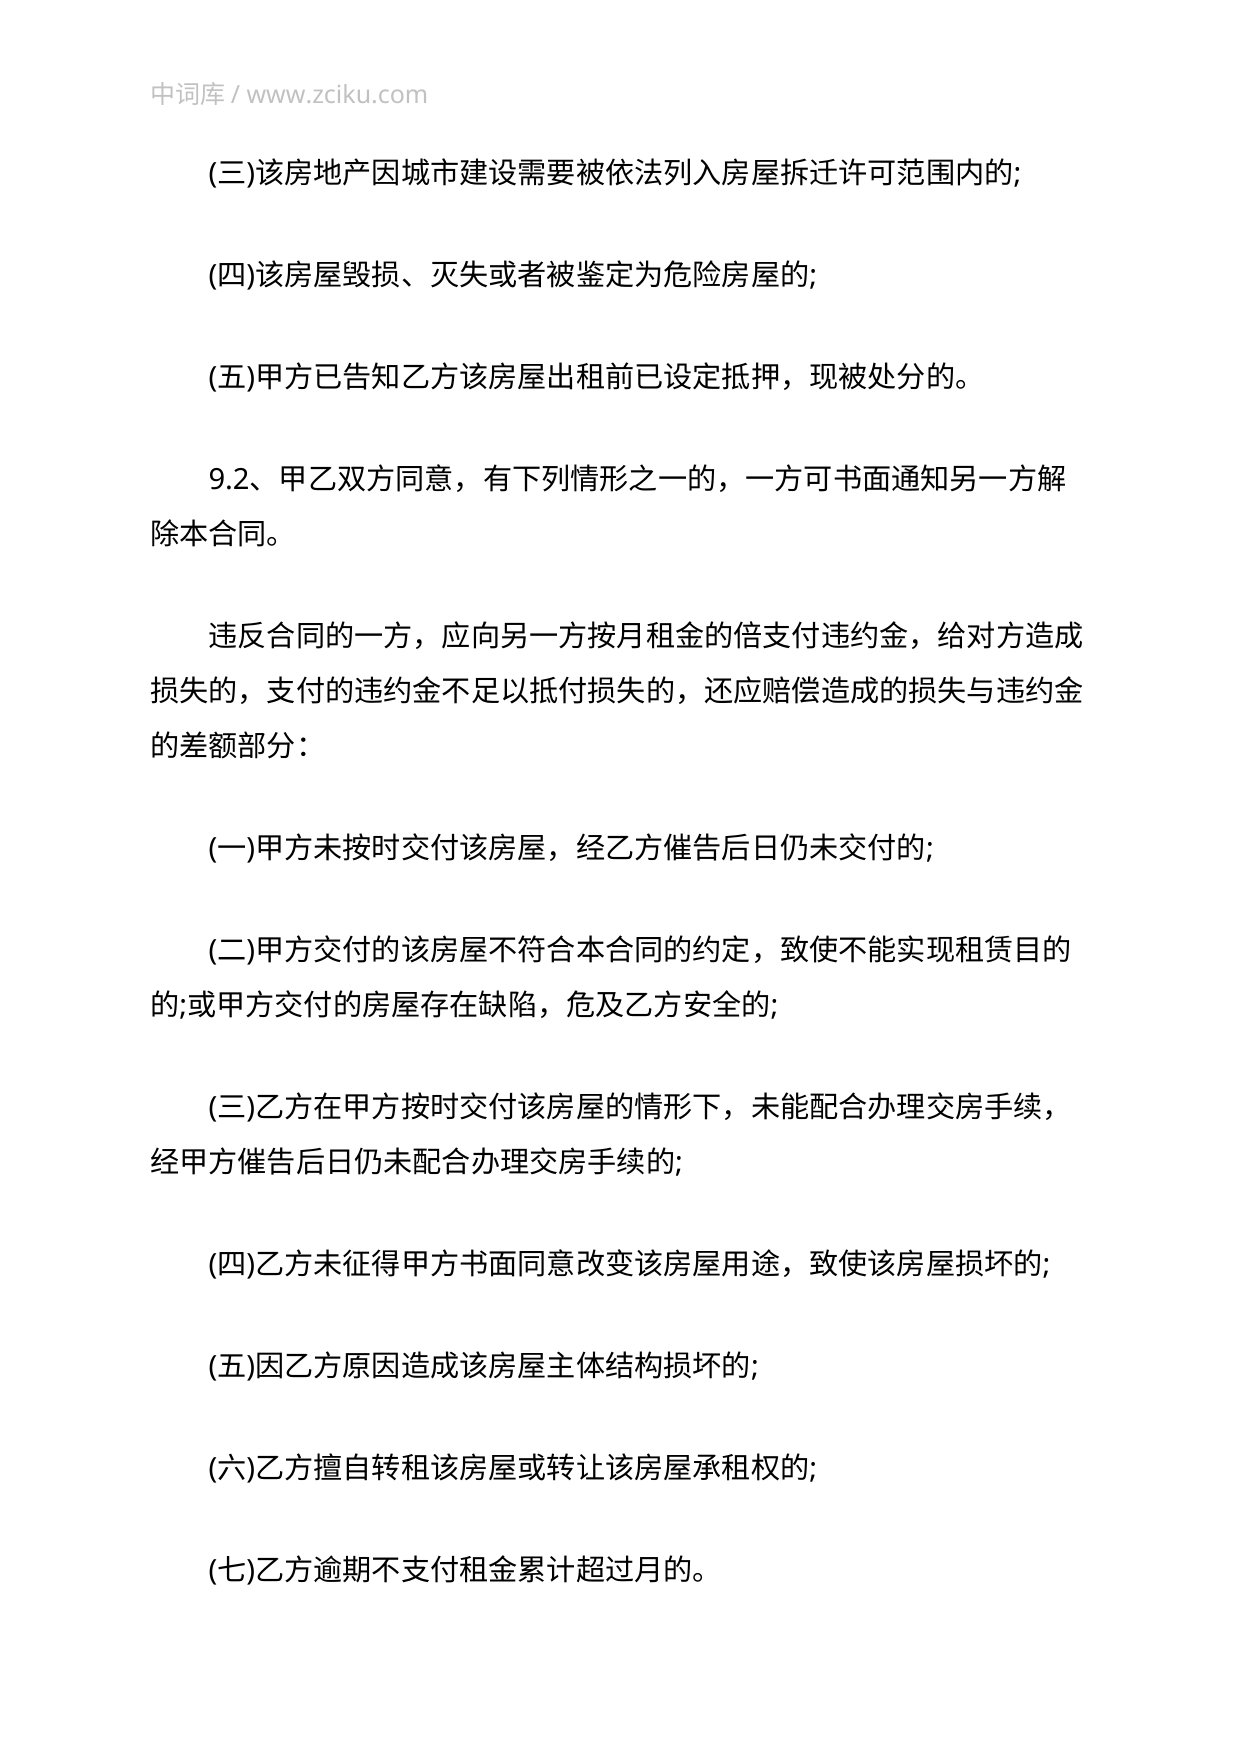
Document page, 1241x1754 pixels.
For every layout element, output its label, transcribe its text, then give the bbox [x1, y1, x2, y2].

text (五)因乙方原因造成该房屋主体结构损坏的; [150, 1342, 1090, 1384]
text 9.2、甲乙双方同意，有下列情形之一的，一方可书面通知另一方解除本合同。 [150, 456, 1090, 553]
text (三)该房地产因城市建设需要被依法列入房屋拆迁许可范围内的; [150, 150, 1090, 192]
text (六)乙方擅自转租该房屋或转让该房屋承租权的; [150, 1444, 1090, 1487]
text (五)甲方已告知乙方该房屋出租前已设定抵押，现被处分的。 [150, 354, 1090, 396]
text (七)乙方逾期不支付租金累计超过月的。 [150, 1546, 1090, 1588]
text (四)该房屋毁损、灭失或者被鉴定为危险房屋的; [150, 252, 1090, 294]
text 违反合同的一方，应向另一方按月租金的倍支付违约金，给对方造成损失的，支付的违约金不足以抵付损失的，还应赔偿造成的损失与违约金的差额部分： [150, 613, 1090, 765]
text (四)乙方未征得甲方书面同意改变该房屋用途，致使该房屋损坏的; [150, 1240, 1090, 1283]
text (二)甲方交付的该房屋不符合本合同的约定，致使不能实现租赁目的的;或甲方交付的房屋存在缺陷，危及乙方安全的; [150, 926, 1090, 1024]
text (一)甲方未按时交付该房屋，经乙方催告后日仍未交付的; [150, 824, 1090, 867]
text (三)乙方在甲方按时交付该房屋的情形下，未能配合办理交房手续，经甲方催告后日仍未配合办理交房手续的; [150, 1083, 1090, 1181]
